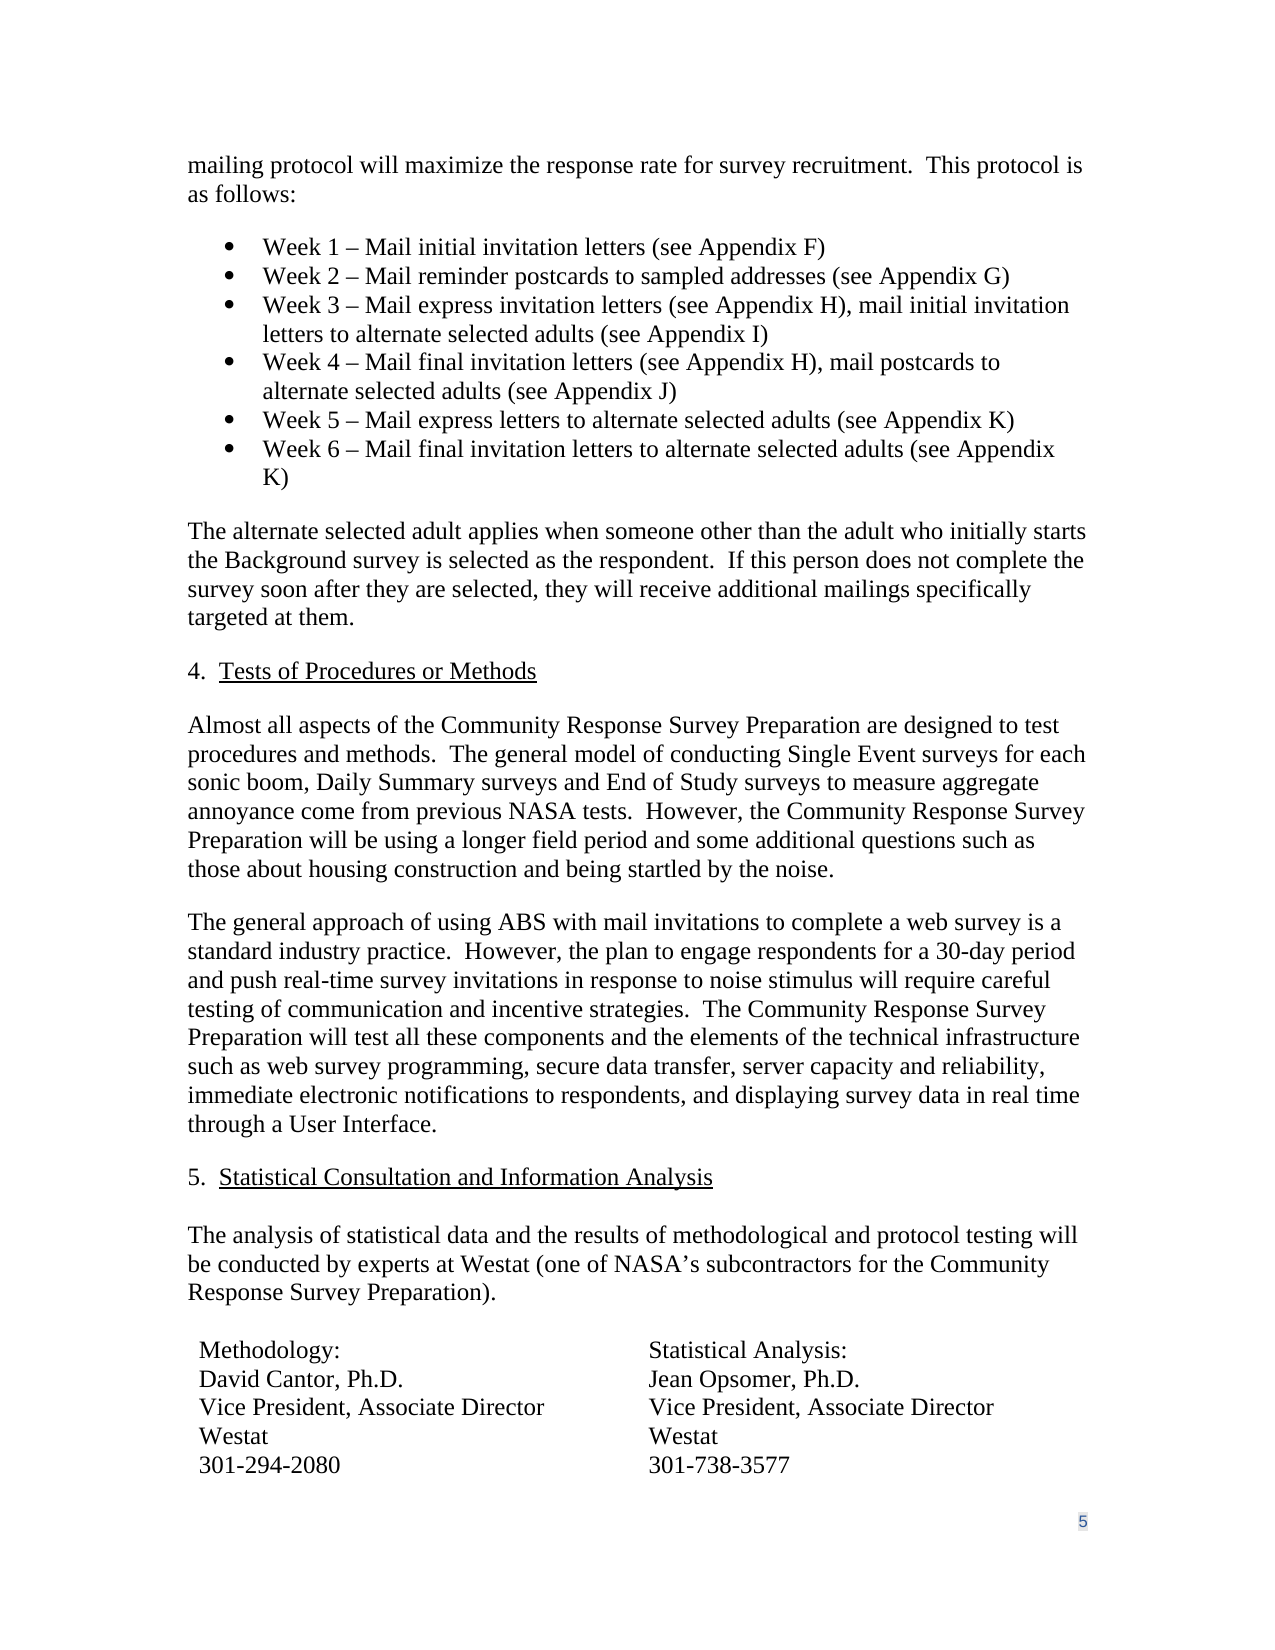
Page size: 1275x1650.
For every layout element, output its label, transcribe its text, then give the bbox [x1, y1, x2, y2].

list Week 2 – Mail reminder postcards to sampled addresses (see Appendix G) [225, 261, 1087, 290]
text 5. Statistical Consultation and Information Analysis [187, 1162, 1087, 1191]
text The alternate selected adult applies when someone other than the adult who initially starts the Background survey is selected as the respondent. If this person does not complete the survey soon after they are selected, they will receive additional mailings specifically targeted at them. [187, 516, 1087, 631]
list Week 4 – Mail final invitation letters (see Appendix H), mail postcards to alternate selected adults (see Appendix J) [225, 347, 1087, 405]
text 4. Tests of Procedures or Methods [187, 656, 1087, 685]
text Almost all aspects of the Community Response Survey Preparation are designed to test procedures and methods. The general model of conducting Single Event surveys for each sonic boom, Daily Summary surveys and End of Study surveys to measure aggregate annoyance come from previous NASA tests. However, the Community Response Survey Preparation will be using a longer field period and some additional questions such as those about housing construction and being startled by the noise. [187, 710, 1087, 882]
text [187, 150, 1087, 207]
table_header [188, 1335, 637, 1479]
text The analysis of statistical data and the results of methodological and protocol testing will be conducted by experts at Westat (one of NASA’s subcontractors for the Community Response Survey Preparation). [187, 1220, 1087, 1306]
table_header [637, 1335, 1086, 1479]
list Week 5 – Mail express letters to alternate selected adults (see Appendix K) [225, 405, 1087, 434]
list Week 1 – Mail initial invitation letters (see Appendix F) [225, 232, 1087, 261]
list Week 3 – Mail express invitation letters (see Appendix H), mail initial invitation letters to alternate selected adults (see Appendix I) [225, 290, 1087, 347]
list Week 6 – Mail final invitation letters to alternate selected adults (see Appendix K) [225, 434, 1087, 491]
text The general approach of using ABS with mail invitations to complete a web survey is a standard industry practice. However, the plan to engage respondents for a 30-day period and push real-time survey invitations in response to noise stimulus will require careful testing of communication and incentive strategies. The Community Response Survey Preparation will test all these components and the elements of the technical infrastructure such as web survey programming, secure data transfer, server capacity and reliability, immediate electronic notifications to respondents, and displaying survey data in real time through a User Interface. [187, 907, 1087, 1137]
